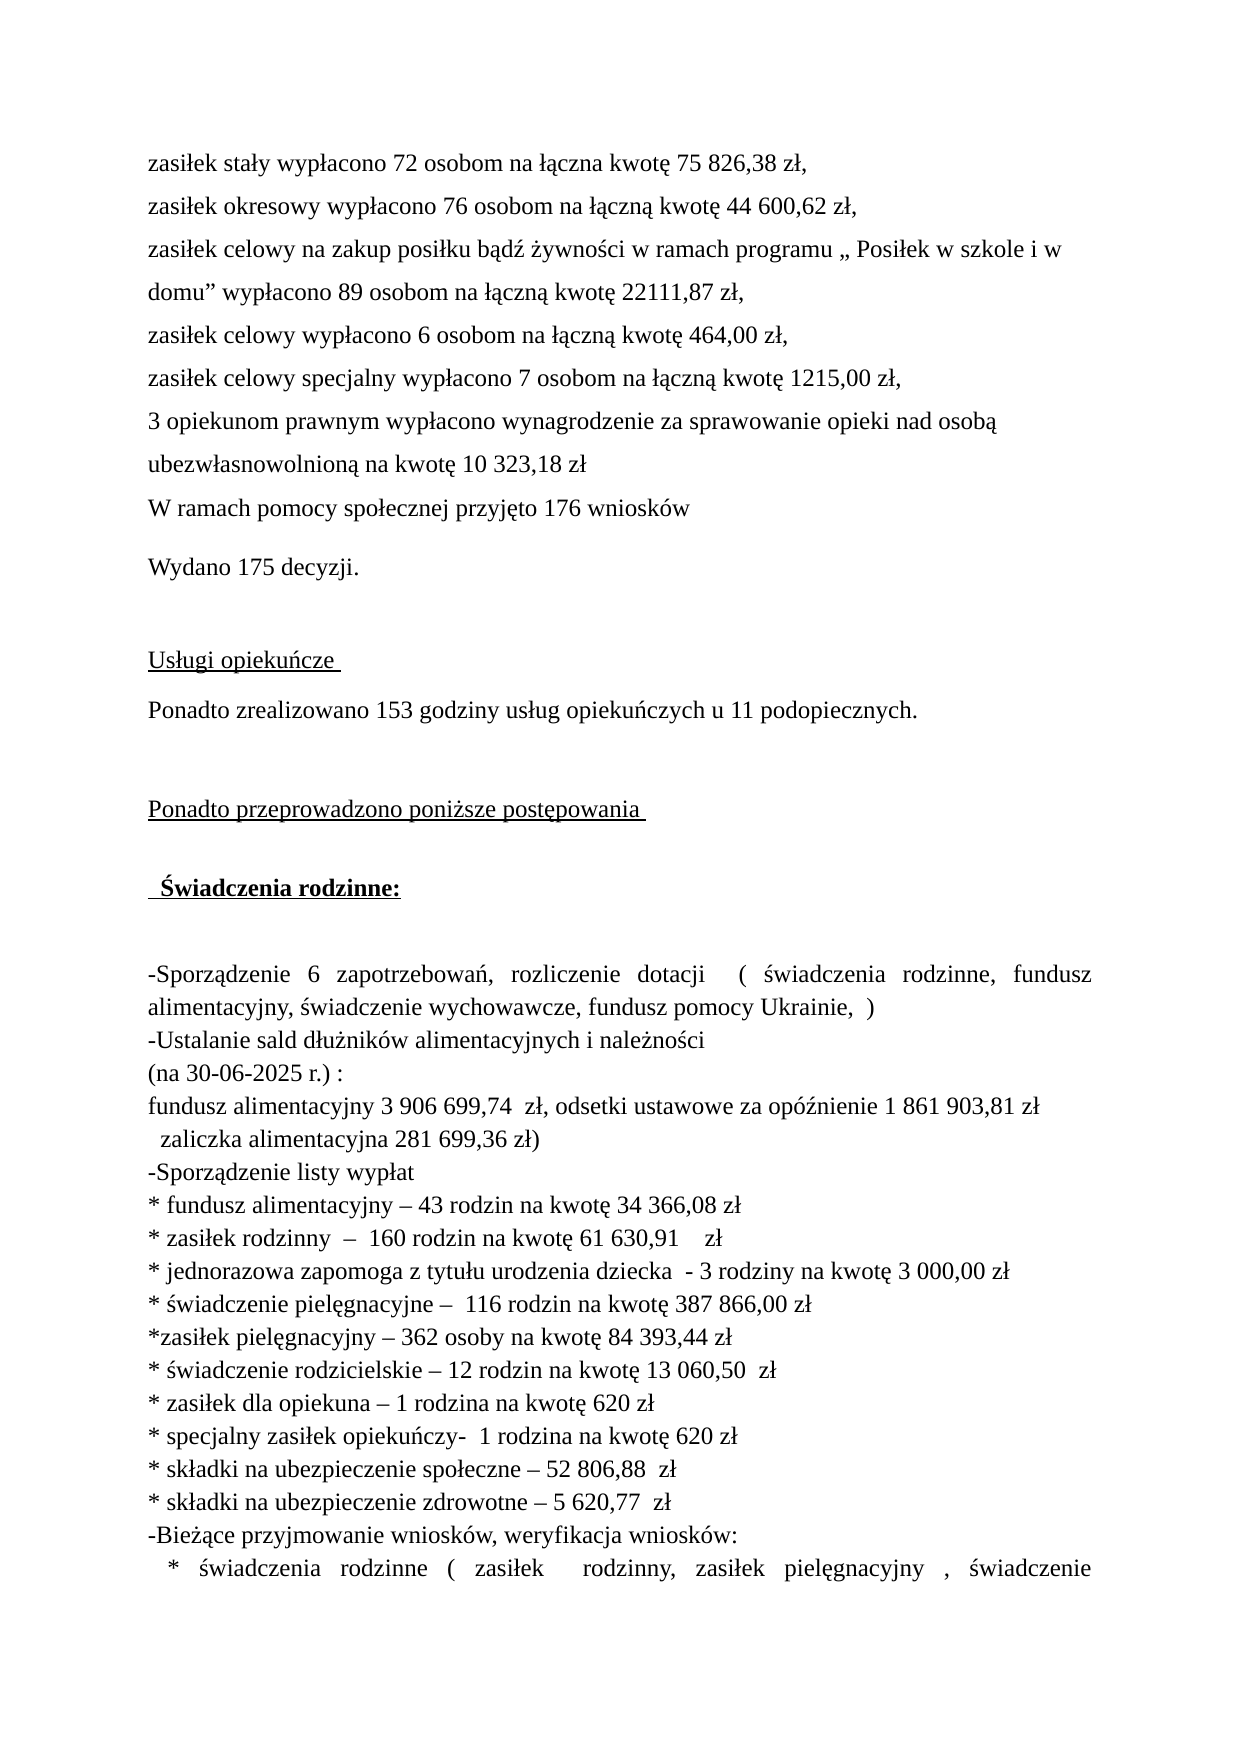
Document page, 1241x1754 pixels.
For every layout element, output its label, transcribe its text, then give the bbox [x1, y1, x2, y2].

text fundusz alimentacyjny 3 906 699,74 zł, odsetki ustawowe za opóźnienie 1 861 903,81 zł [148, 1091, 1093, 1120]
text Wydano 175 decyzji. [148, 552, 1093, 581]
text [148, 1553, 1093, 1582]
text Świadczenia rodzinne: [148, 873, 1093, 901]
text W ramach pomocy społecznej przyjęto 176 wniosków [148, 493, 1093, 521]
text * specjalny zasiłek opiekuńczy- 1 rodzina na kwotę 620 zł * składki na ubezpieczenie społeczne – 52 806,88 zł [148, 1421, 1093, 1483]
text * świadczenie pielęgnacyjne – 116 rodzin na kwotę 387 866,00 zł [148, 1289, 1093, 1318]
text zasiłek celowy na zakup posiłku bądź żywności w ramach programu „ Posiłek w szkole i w domu” wypłacono 89 osobom na łączną kwotę 22111,87 zł, [148, 234, 1122, 306]
text zasiłek celowy specjalny wypłacono 7 osobom na łączną kwotę 1215,00 zł, [148, 363, 1093, 392]
text 3 opiekunom prawnym wypłacono wynagrodzenie za sprawowanie opieki nad osobą ubezwłasnowolnioną na kwotę 10 323,18 zł [148, 406, 1093, 478]
text *zasiłek pielęgnacyjny – 362 osoby na kwotę 84 393,44 zł * świadczenie rodzicielskie – 12 rodzin na kwotę 13 060,50 zł [148, 1322, 1093, 1384]
text * fundusz alimentacyjny – 43 rodzin na kwotę 34 366,08 zł * zasiłek rodzinny – 160 rodzin na kwotę 61 630,91 zł [148, 1190, 1093, 1252]
text Usługi opiekuńcze [148, 645, 1093, 674]
text -Sporządzenie listy wypłat [148, 1157, 1093, 1186]
text Ponadto przeprowadzono poniższe postępowania [148, 794, 1093, 823]
text -Ustalanie sald dłużników alimentacyjnych i należności [148, 1025, 1093, 1054]
text * jednorazowa zapomoga z tytułu urodzenia dziecka - 3 rodziny na kwotę 3 000,00 zł [148, 1256, 1093, 1285]
text * zasiłek dla opiekuna – 1 rodzina na kwotę 620 zł [148, 1388, 1093, 1417]
text zasiłek celowy wypłacono 6 osobom na łączną kwotę 464,00 zł, [148, 320, 1093, 349]
text * składki na ubezpieczenie zdrowotne – 5 620,77 zł [148, 1487, 1093, 1516]
text -Sporządzenie 6 zapotrzebowań, rozliczenie dotacji ( świadczenia rodzinne, fundusz alimentacyjny, świadczenie wychowawcze, fundusz pomocy Ukrainie, ) [148, 959, 1093, 1021]
text Ponadto zrealizowano 153 godziny usług opiekuńczych u 11 podopiecznych. [148, 695, 1093, 724]
text zasiłek stały wypłacono 72 osobom na łączna kwotę 75 826,38 zł, [148, 148, 1093, 176]
text zaliczka alimentacyjna 281 699,36 zł) [148, 1124, 1093, 1153]
text zasiłek okresowy wypłacono 76 osobom na łączną kwotę 44 600,62 zł, [148, 191, 1093, 219]
text -Bieżące przyjmowanie wniosków, weryfikacja wniosków: [148, 1520, 1093, 1549]
text (na 30-06-2025 r.) : [148, 1058, 1093, 1087]
